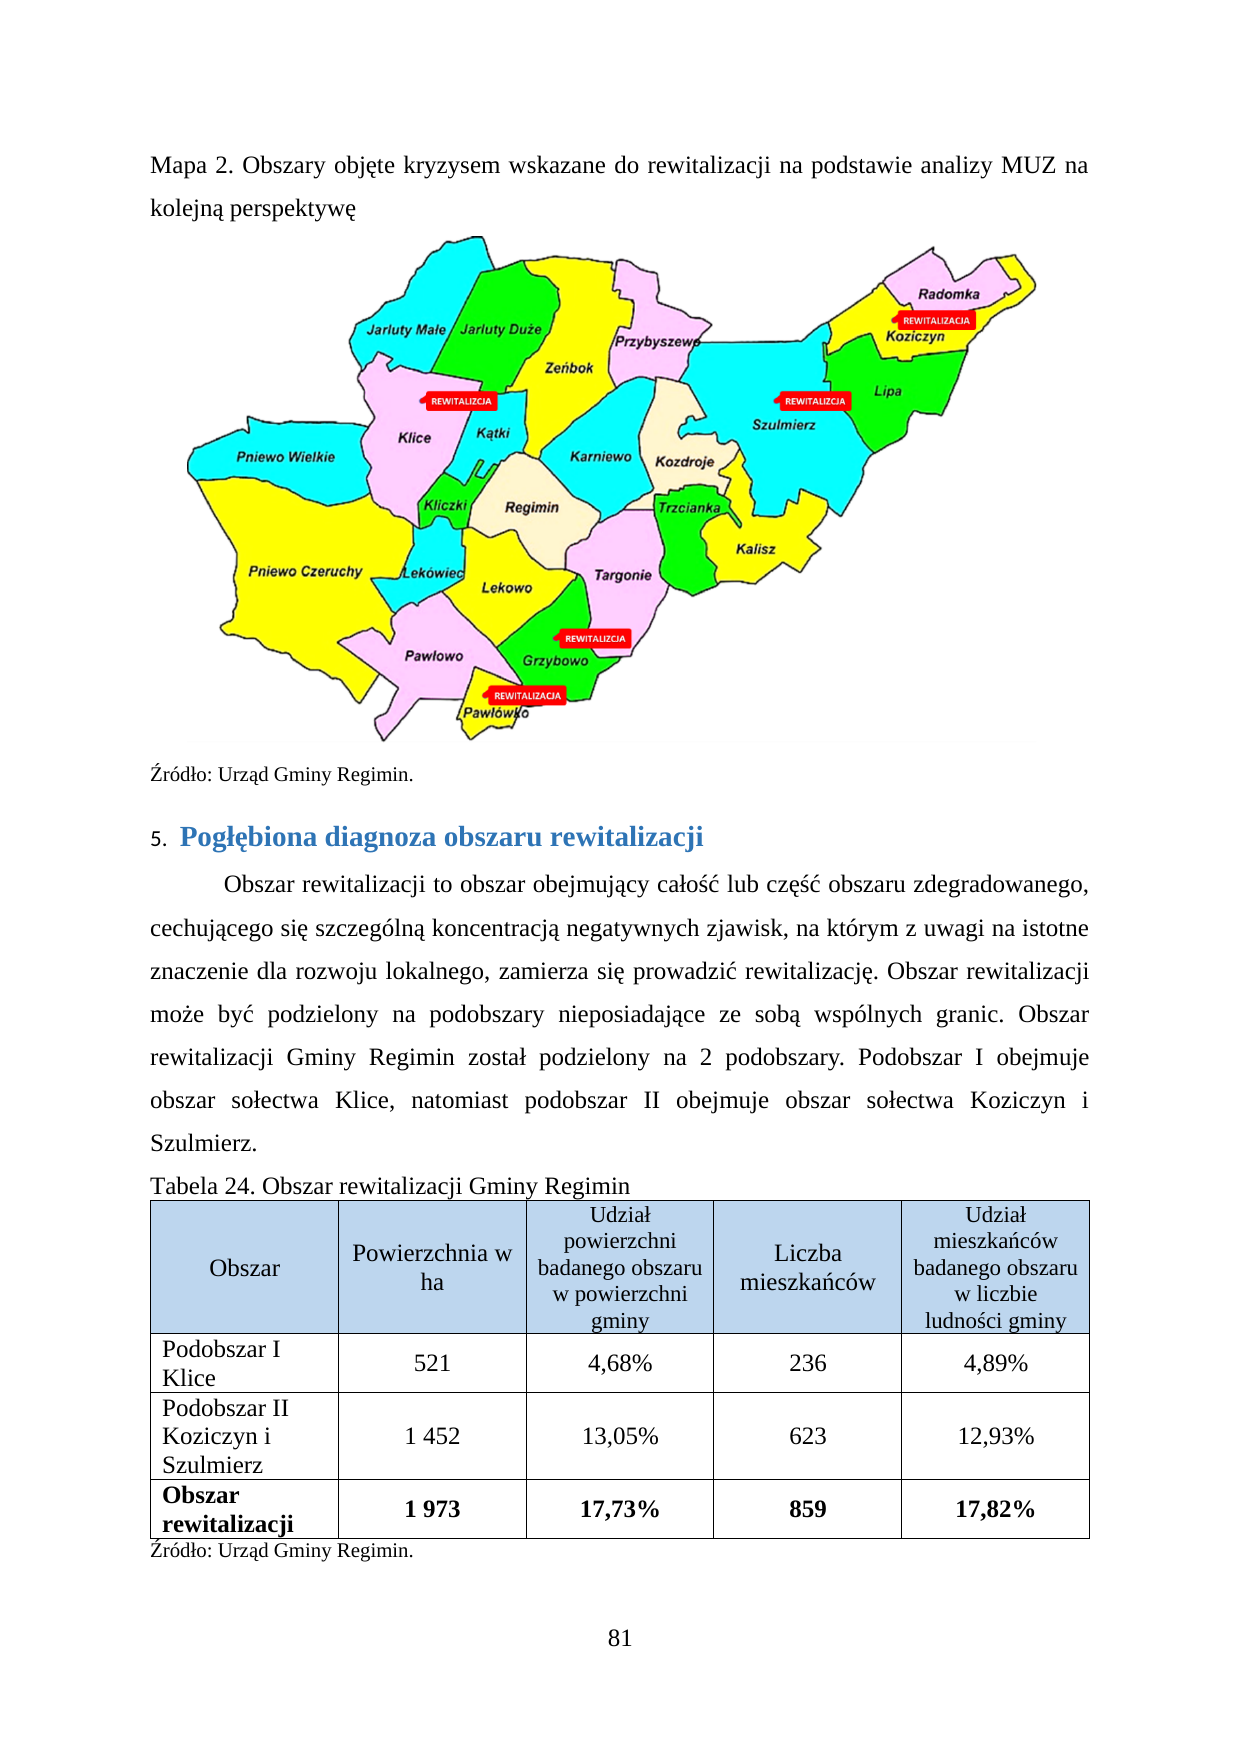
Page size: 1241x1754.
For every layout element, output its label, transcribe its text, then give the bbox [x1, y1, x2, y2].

table_cell 12,93% [902, 1393, 1089, 1479]
table_cell 1 452 [339, 1393, 526, 1479]
text Źródło: Urząd Gminy Regimin. [150, 1539, 1090, 1562]
table_cell 4,89% [902, 1334, 1089, 1392]
table_header Udział powierzchni badanego obszaru w powierzchni gminy [527, 1201, 713, 1333]
table_header Obszar [151, 1201, 338, 1333]
table_cell 236 [714, 1334, 901, 1392]
table_cell 623 [714, 1393, 901, 1479]
table_cell 4,68% [527, 1334, 713, 1392]
table_cell 17,73% [527, 1480, 713, 1537]
table_cell Podobszar I Klice [151, 1334, 338, 1392]
table_cell 17,82% [902, 1480, 1089, 1537]
subtitle Pogłębiona diagnoza obszaru rewitalizacji [150, 819, 1090, 853]
table_cell Obszar rewitalizacji [151, 1480, 338, 1537]
table_cell 859 [714, 1480, 901, 1537]
table_header Powierzchnia w ha [339, 1201, 526, 1333]
table_cell 1 973 [339, 1480, 526, 1537]
picture [187, 236, 1054, 761]
text Mapa 2. Obszary objęte kryzysem wskazane do rewitalizacji na podstawie analizy MUZ na kolejną perspektywę [150, 150, 1090, 222]
text Tabela 24. Obszar rewitalizacji Gminy Regimin [150, 1171, 1090, 1200]
table_cell 521 [339, 1334, 526, 1392]
table_cell 13,05% [527, 1393, 713, 1479]
table_header Liczba mieszkańców [714, 1201, 901, 1333]
table_header Udział mieszkańców badanego obszaru w liczbie ludności gminy [902, 1201, 1089, 1333]
text Obszar rewitalizacji to obszar obejmujący całość lub część obszaru zdegradowanego, cechującego się szczególną koncentracją negatywnych zjawisk, na którym z uwagi na istotne znaczenie dla rozwoju lokalnego, zamierza się prowadzić rewitalizację. Obszar rewitalizacji może być podzielony na podobszary nieposiadające ze sobą wspólnych granic. Obszar rewitalizacji Gminy Regimin został podzielony na 2 podobszary. Podobszar I obejmuje obszar sołectwa Klice, natomiast podobszar II obejmuje obszar sołectwa Koziczyn i Szulmierz. [150, 869, 1090, 1157]
table_cell Podobszar II Koziczyn i Szulmierz [151, 1393, 338, 1479]
list Źródło: Urząd Gminy Regimin. [150, 762, 1090, 786]
